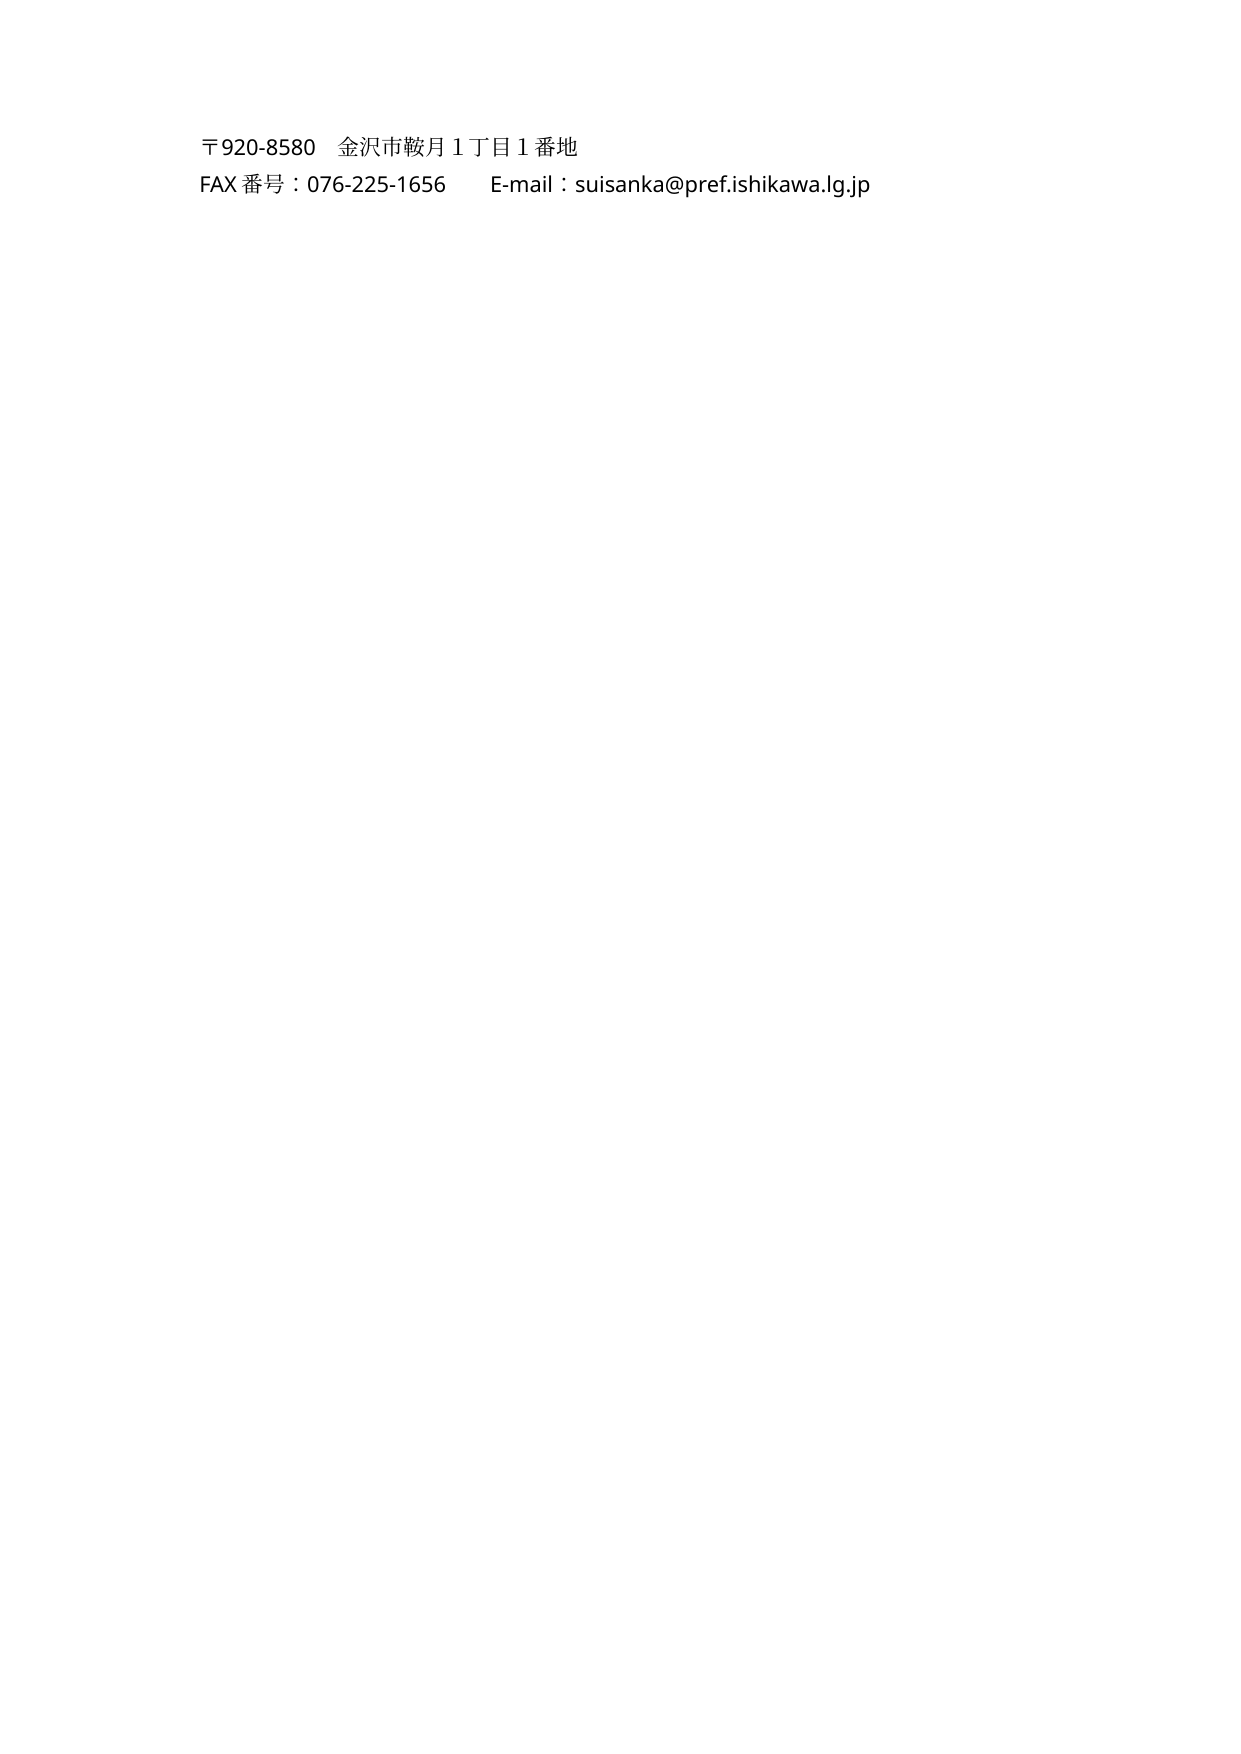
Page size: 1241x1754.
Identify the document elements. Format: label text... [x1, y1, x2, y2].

text 〒920-8580 金沢市鞍月１丁目１番地 [177, 127, 1063, 164]
text FAX番号：076-225-1656 E-mail：suisanka@pref.ishikawa.lg.jp [177, 164, 1063, 202]
